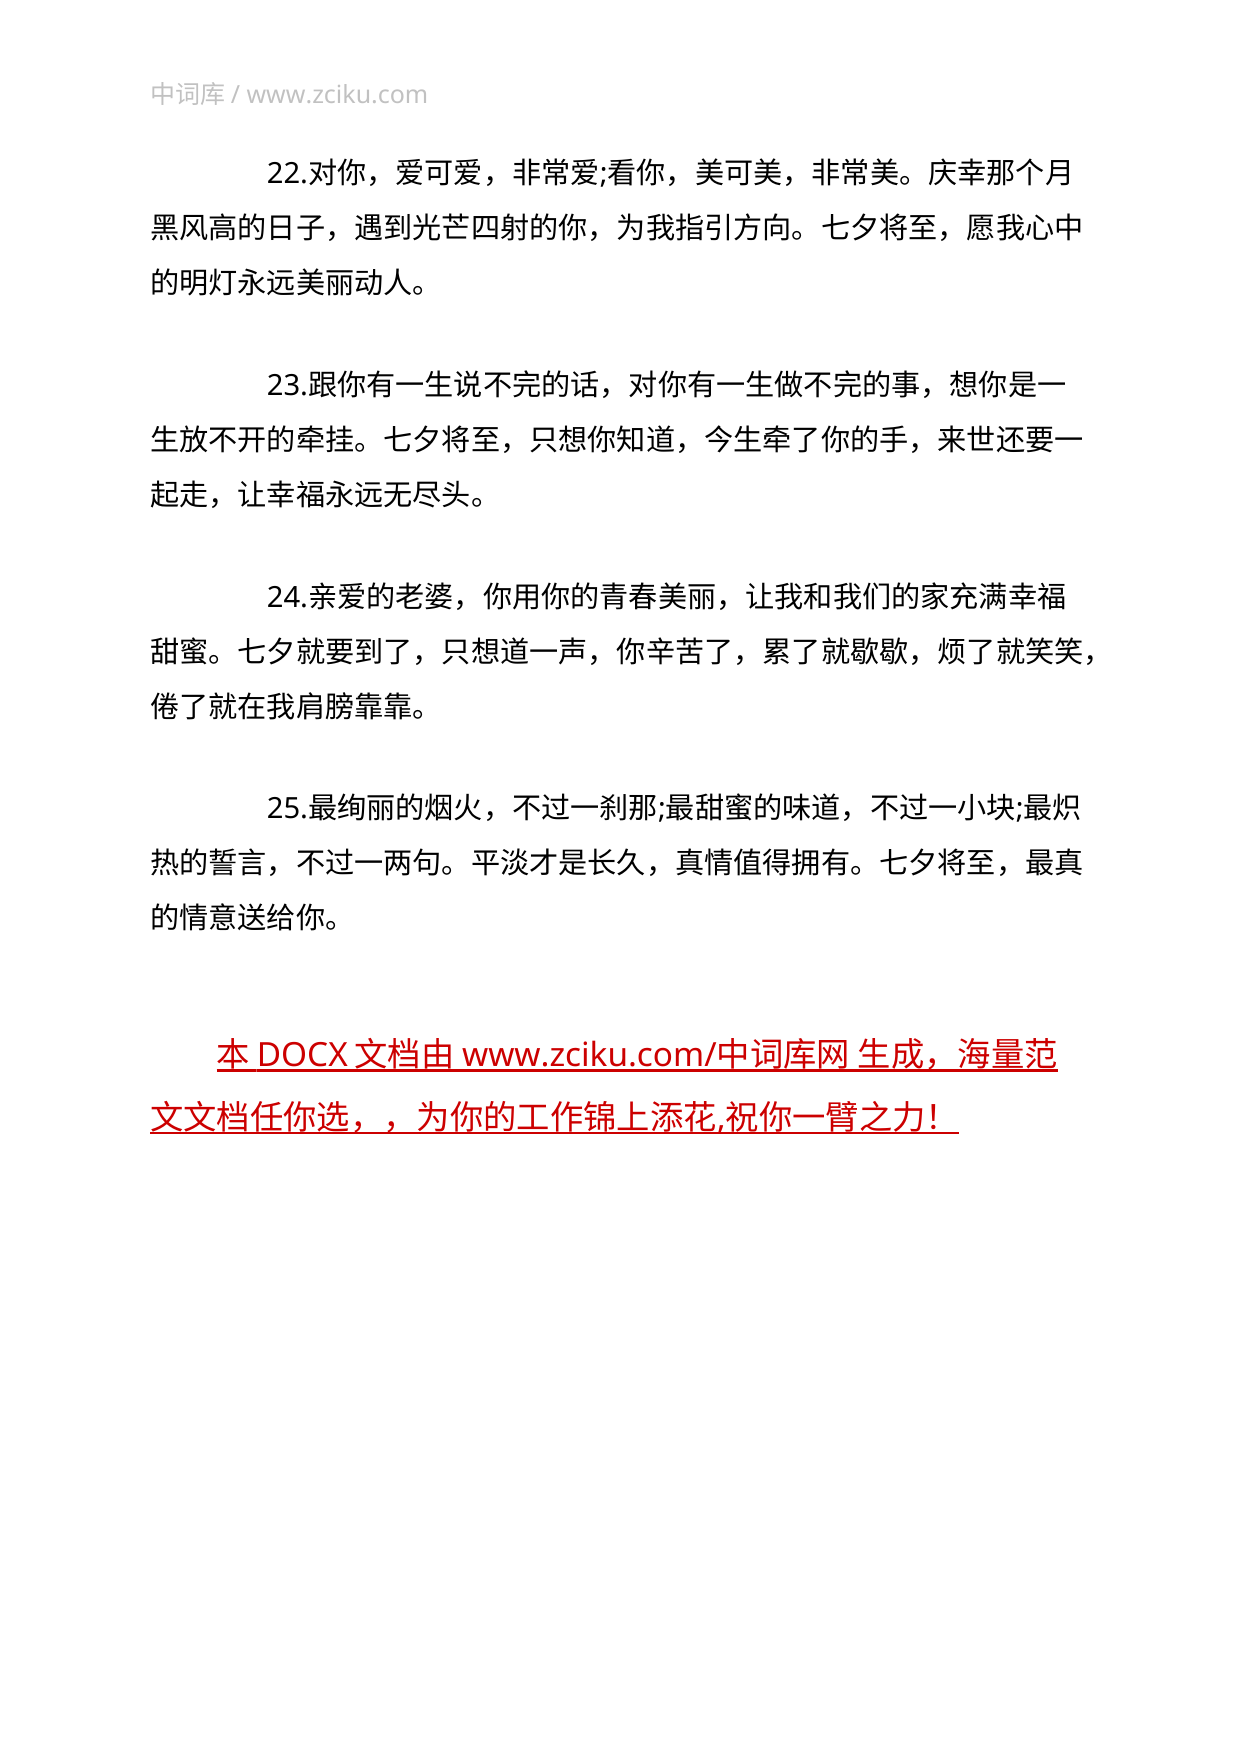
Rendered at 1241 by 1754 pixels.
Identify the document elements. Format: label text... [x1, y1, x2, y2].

text 25.最绚丽的烟火，不过一刹那;最甜蜜的味道，不过一小块;最炽热的誓言，不过一两句。平淡才是长久，真情值得拥有。七夕将至，最真的情意送给你。 [150, 785, 1090, 937]
text 23.跟你有一生说不完的话，对你有一生做不完的事，想你是一生放不开的牵挂。七夕将至，只想你知道，今生牵了你的手，来世还要一起走，让幸福永远无尽头。 [150, 362, 1090, 514]
text 22.对你，爱可爱，非常爱;看你，美可美，非常美。庆幸那个月黑风高的日子，遇到光芒四射的你，为我指引方向。七夕将至，愿我心中的明灯永远美丽动人。 [150, 150, 1090, 302]
text 24.亲爱的老婆，你用你的青春美丽，让我和我们的家充满幸福甜蜜。七夕就要到了，只想道一声，你辛苦了，累了就歇歇，烦了就笑笑，倦了就在我肩膀靠靠。 [150, 573, 1090, 726]
text 本DOCX文档由 www.zciku.com/中词库网 生成，海量范文文档任你选，，为你的工作锦上添花,祝你一臂之力！ [150, 1028, 1090, 1139]
